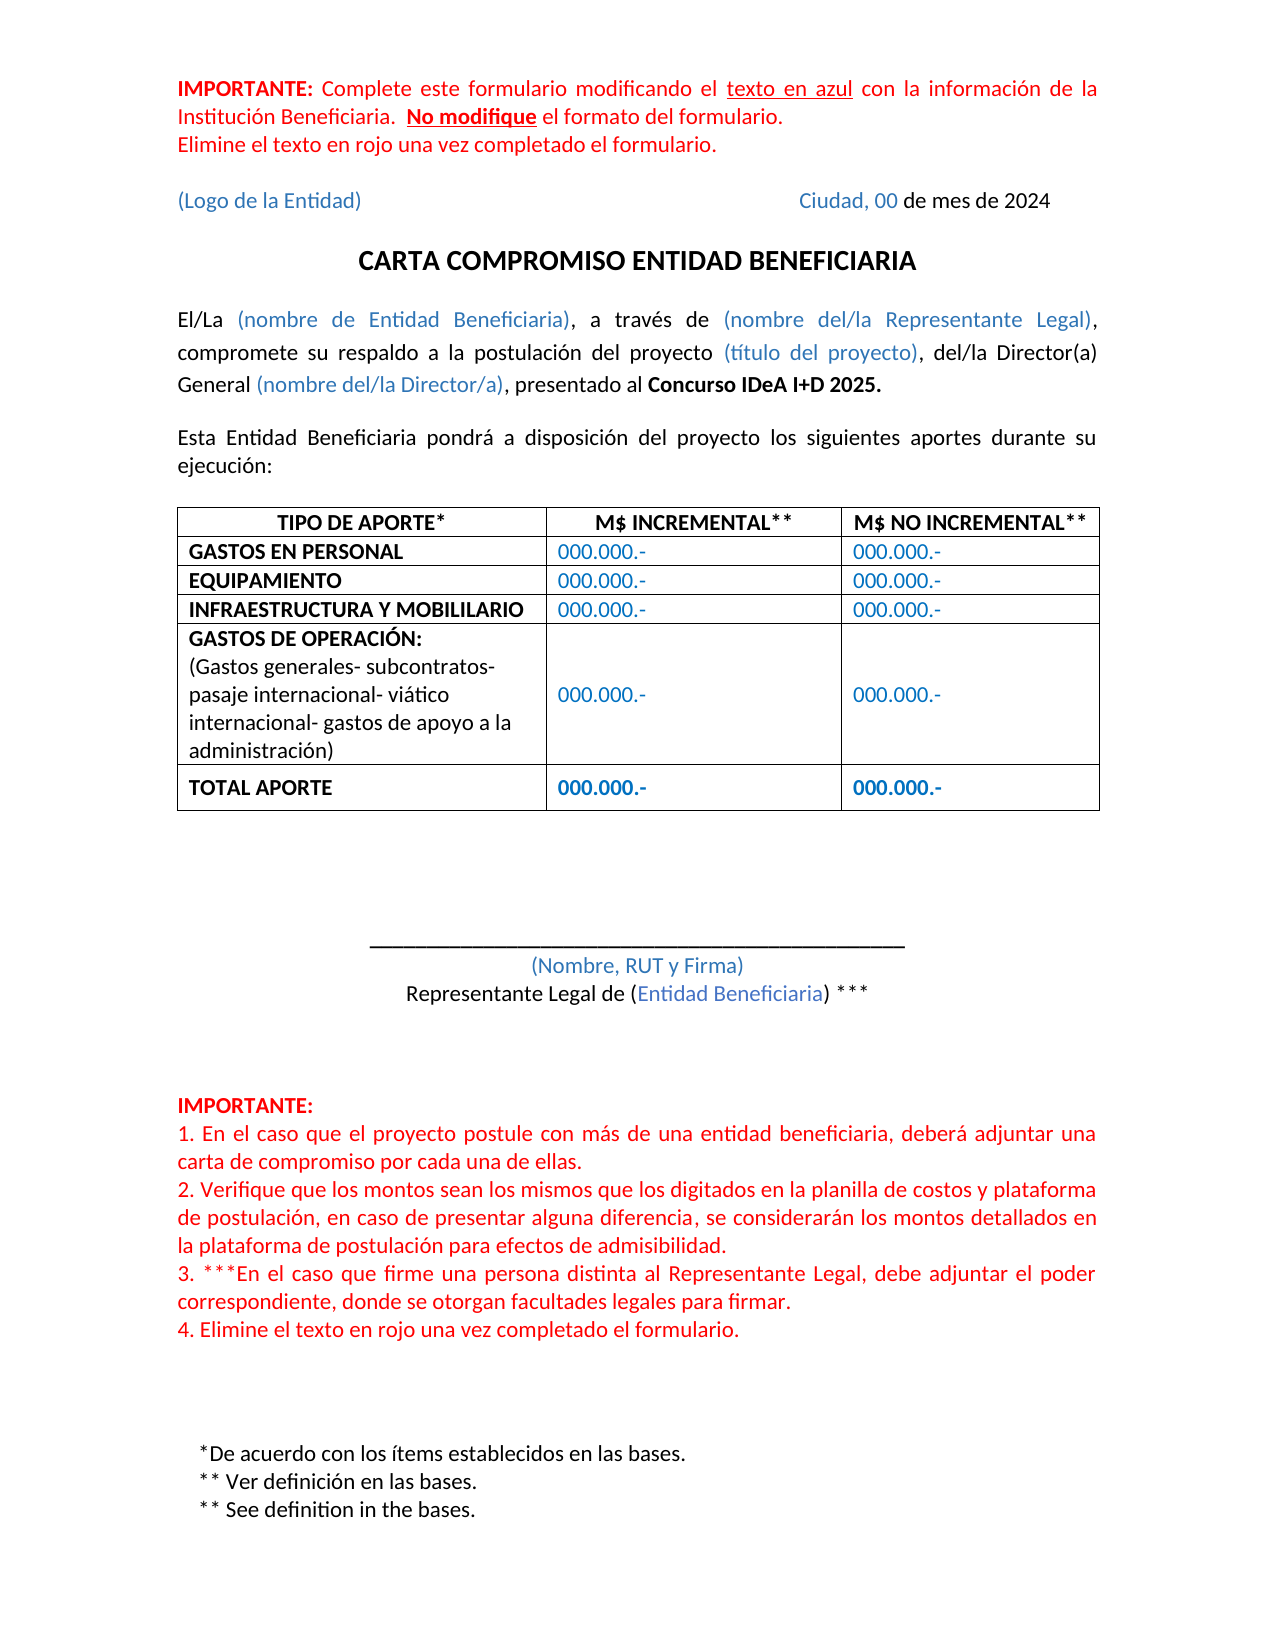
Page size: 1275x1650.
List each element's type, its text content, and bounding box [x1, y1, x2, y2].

table_cell 000.000.- [842, 765, 1099, 810]
table_header M$ NO INCREMENTAL** [842, 508, 1099, 536]
table_cell GASTOS EN PERSONAL [178, 537, 546, 565]
text 1. En el caso que el proyecto postule con más de una entidad beneficiaria, deberá adjuntar una carta de compromiso por cada una de ellas. [177, 1119, 1098, 1175]
table_cell 000.000.- [547, 537, 841, 565]
text El/La (nombre de Entidad Beneficiaria), a través de (nombre del/la Representante Legal), compromete su respaldo a la postulación del proyecto (título del proyecto), del/la Director(a) General (nombre del/la Director/a), presentado al Concurso IDeA I+D 2025. [177, 306, 1098, 398]
table_cell 000.000.- [547, 765, 841, 810]
text (Logo de la Entidad) Ciudad, 00 de mes de 2024 [177, 186, 1098, 214]
table_cell 000.000.- [547, 624, 841, 764]
table_cell 000.000.- [842, 624, 1099, 764]
table_header M$ INCREMENTAL** [547, 508, 841, 536]
table_header TIPO DE APORTE* [178, 508, 546, 536]
text IMPORTANTE: [177, 1091, 1098, 1119]
table_cell INFRAESTRUCTURA Y MOBILILARIO [178, 595, 546, 623]
text 2. Verifique que los montos sean los mismos que los digitados en la planilla de costos y plataforma de postulación, en caso de presentar alguna diferencia, se considerarán los montos detallados en la plataforma de postulación para efectos de admisibilidad. [177, 1175, 1098, 1259]
text 3. ***En el caso que firme una persona distinta al Representante Legal, debe adjuntar el poder correspondiente, donde se otorgan facultades legales para firmar. [177, 1259, 1098, 1315]
text Representante Legal de (Entidad Beneficiaria) *** [177, 979, 1098, 1007]
table_cell 000.000.- [547, 566, 841, 594]
table_cell GASTOS DE OPERACIÓN: (Gastos generales- subcontratos-pasaje internacional- viático internacional- gastos de apoyo a la administración) [178, 624, 546, 764]
table_cell 000.000.- [842, 595, 1099, 623]
text Esta Entidad Beneficiaria pondrá a disposición del proyecto los siguientes aportes durante su ejecución: [177, 423, 1098, 479]
text _______________________________________________ [177, 923, 1098, 951]
text 4. Elimine el texto en rojo una vez completado el formulario. [177, 1315, 1098, 1343]
table_cell 000.000.- [547, 595, 841, 623]
text CARTA COMPROMISO ENTIDAD BENEFICIARIA [177, 242, 1098, 277]
table_cell EQUIPAMIENTO [178, 566, 546, 594]
table_cell 000.000.- [842, 566, 1099, 594]
table_cell TOTAL APORTE [178, 765, 546, 810]
text (Nombre, RUT y Firma) [177, 951, 1098, 979]
table_cell 000.000.- [842, 537, 1099, 565]
